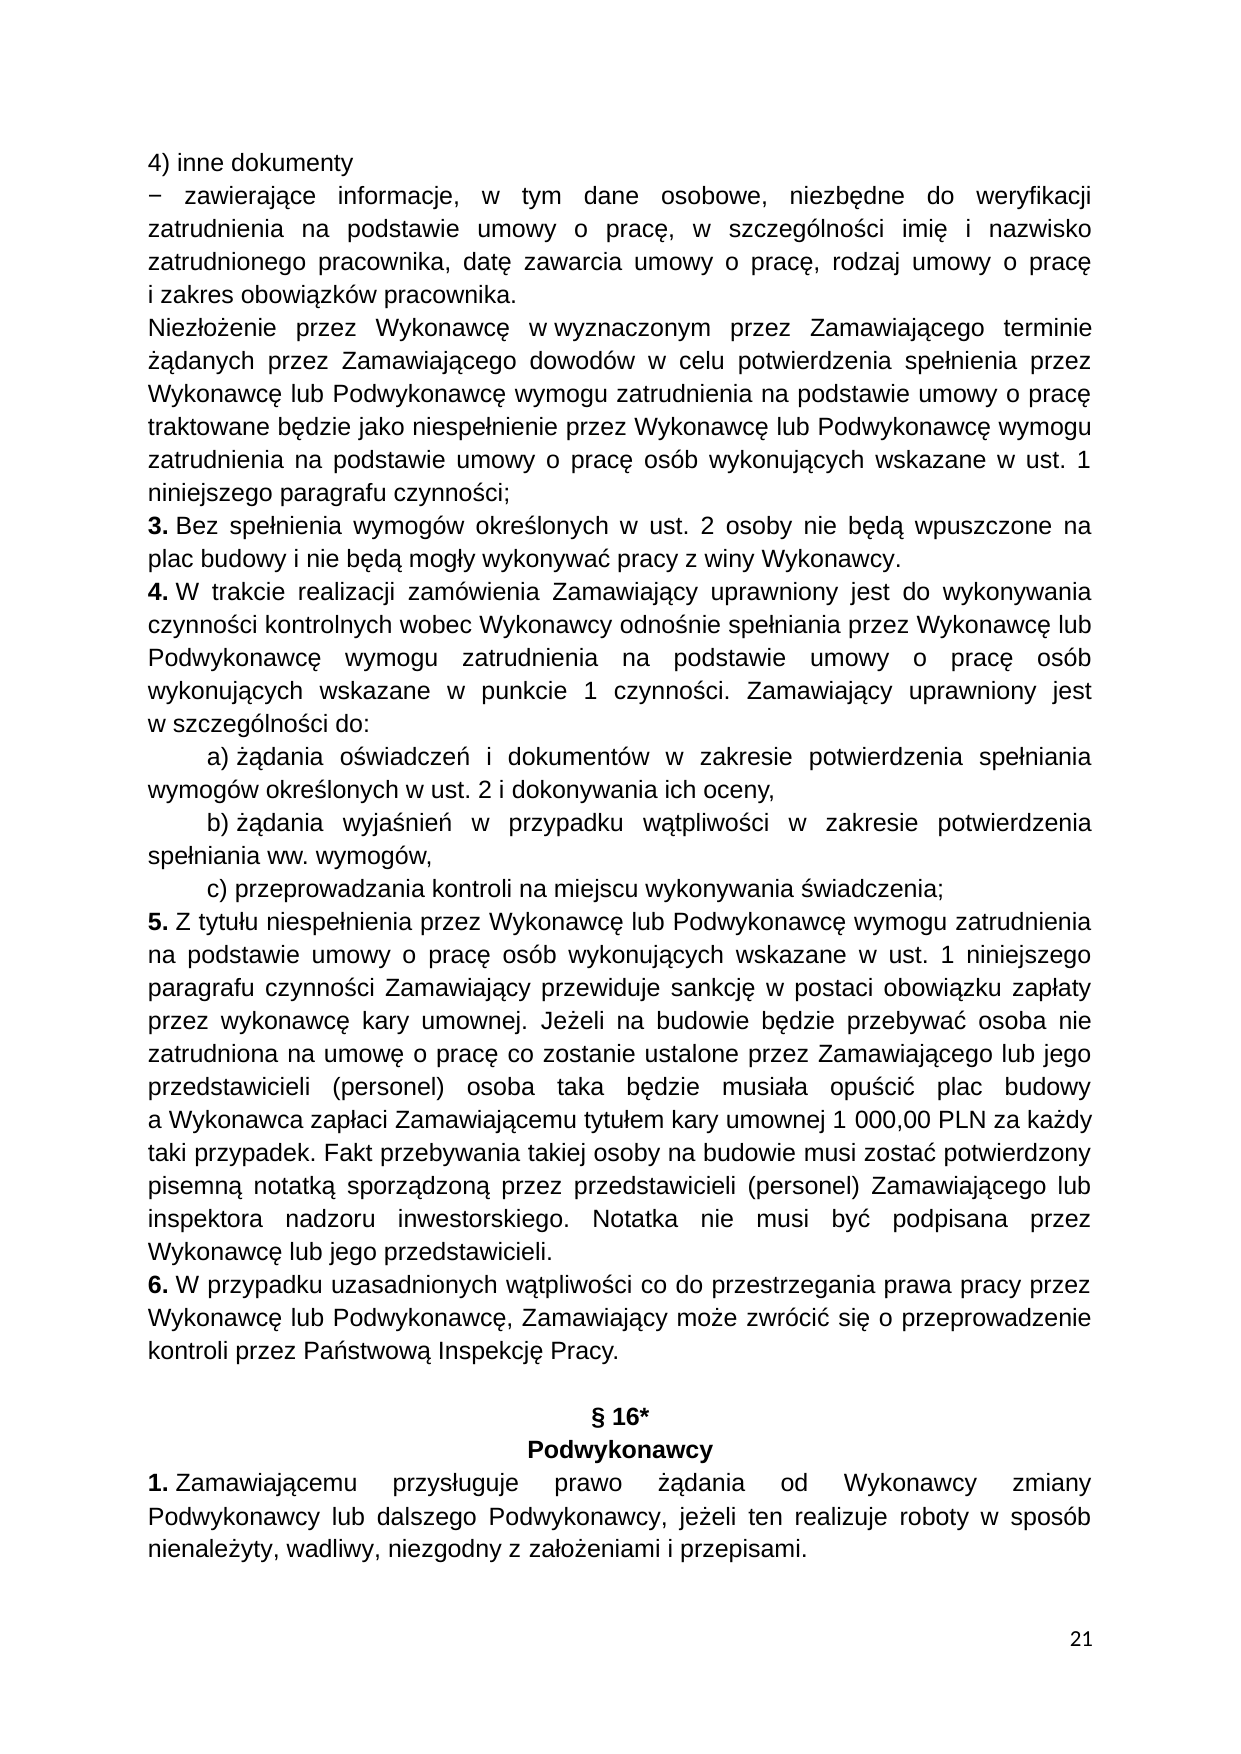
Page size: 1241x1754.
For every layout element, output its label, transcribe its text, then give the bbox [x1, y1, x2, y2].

text Niezłożenie przez Wykonawcę w wyznaczonym przez Zamawiającego terminie żądanych przez Zamawiającego dowodów w celu potwierdzenia spełnienia przez Wykonawcę lub Podwykonawcę wymogu zatrudnienia na podstawie umowy o pracę traktowane będzie jako niespełnienie przez Wykonawcę lub Podwykonawcę wymogu zatrudnienia na podstawie umowy o pracę osób wykonujących wskazane w ust. 1 niniejszego paragrafu czynności; [148, 313, 1093, 507]
text b) żądania wyjaśnień w przypadku wątpliwości w zakresie potwierdzenia spełniania ww. wymogów, [148, 808, 1093, 870]
text 4) inne dokumenty [148, 148, 1093, 176]
text Podwykonawcy [148, 1435, 1093, 1464]
text 6. W przypadku uzasadnionych wątpliwości co do przestrzegania prawa pracy przez Wykonawcę lub Podwykonawcę, Zamawiający może zwrócić się o przeprowadzenie kontroli przez Państwową Inspekcję Pracy. [148, 1270, 1093, 1365]
text 1. Zamawiającemu przysługuje prawo żądania od Wykonawcy zmiany Podwykonawcy lub dalszego Podwykonawcy, jeżeli ten realizuje roboty w sposób nienależyty, wadliwy, niezgodny z założeniami i przepisami. [148, 1468, 1093, 1563]
text § 16* [148, 1402, 1093, 1431]
text a) żądania oświadczeń i dokumentów w zakresie potwierdzenia spełniania wymogów określonych w ust. 2 i dokonywania ich oceny, [148, 742, 1093, 804]
text 5. Z tytułu niespełnienia przez Wykonawcę lub Podwykonawcę wymogu zatrudnienia na podstawie umowy o pracę osób wykonujących wskazane w ust. 1 niniejszego paragrafu czynności Zamawiający przewiduje sankcję w postaci obowiązku zapłaty przez wykonawcę kary umownej. Jeżeli na budowie będzie przebywać osoba nie zatrudniona na umowę o pracę co zostanie ustalone przez Zamawiającego lub jego przedstawicieli (personel) osoba taka będzie musiała opuścić plac budowy a Wykonawca zapłaci Zamawiającemu tytułem kary umownej 1 000,00 PLN za każdy taki przypadek. Fakt przebywania takiej osoby na budowie musi zostać potwierdzony pisemną notatką sporządzoną przez przedstawicieli (personel) Zamawiającego lub inspektora nadzoru inwestorskiego. Notatka nie musi być podpisana przez Wykonawcę lub jego przedstawicieli. [148, 907, 1093, 1266]
text 3. Bez spełnienia wymogów określonych w ust. 2 osoby nie będą wpuszczone na plac budowy i nie będą mogły wykonywać pracy z winy Wykonawcy. [148, 511, 1093, 573]
text c) przeprowadzania kontroli na miejscu wykonywania świadczenia; [148, 874, 1093, 903]
text − zawierające informacje, w tym dane osobowe, niezbędne do weryfikacji zatrudnienia na podstawie umowy o pracę, w szczególności imię i nazwisko zatrudnionego pracownika, datę zawarcia umowy o pracę, rodzaj umowy o pracę i zakres obowiązków pracownika. [148, 181, 1093, 308]
text 4. W trakcie realizacji zamówienia Zamawiający uprawniony jest do wykonywania czynności kontrolnych wobec Wykonawcy odnośnie spełniania przez Wykonawcę lub Podwykonawcę wymogu zatrudnienia na podstawie umowy o pracę osób wykonujących wskazane w punkcie 1 czynności. Zamawiający uprawniony jest w szczególności do: [148, 577, 1093, 738]
